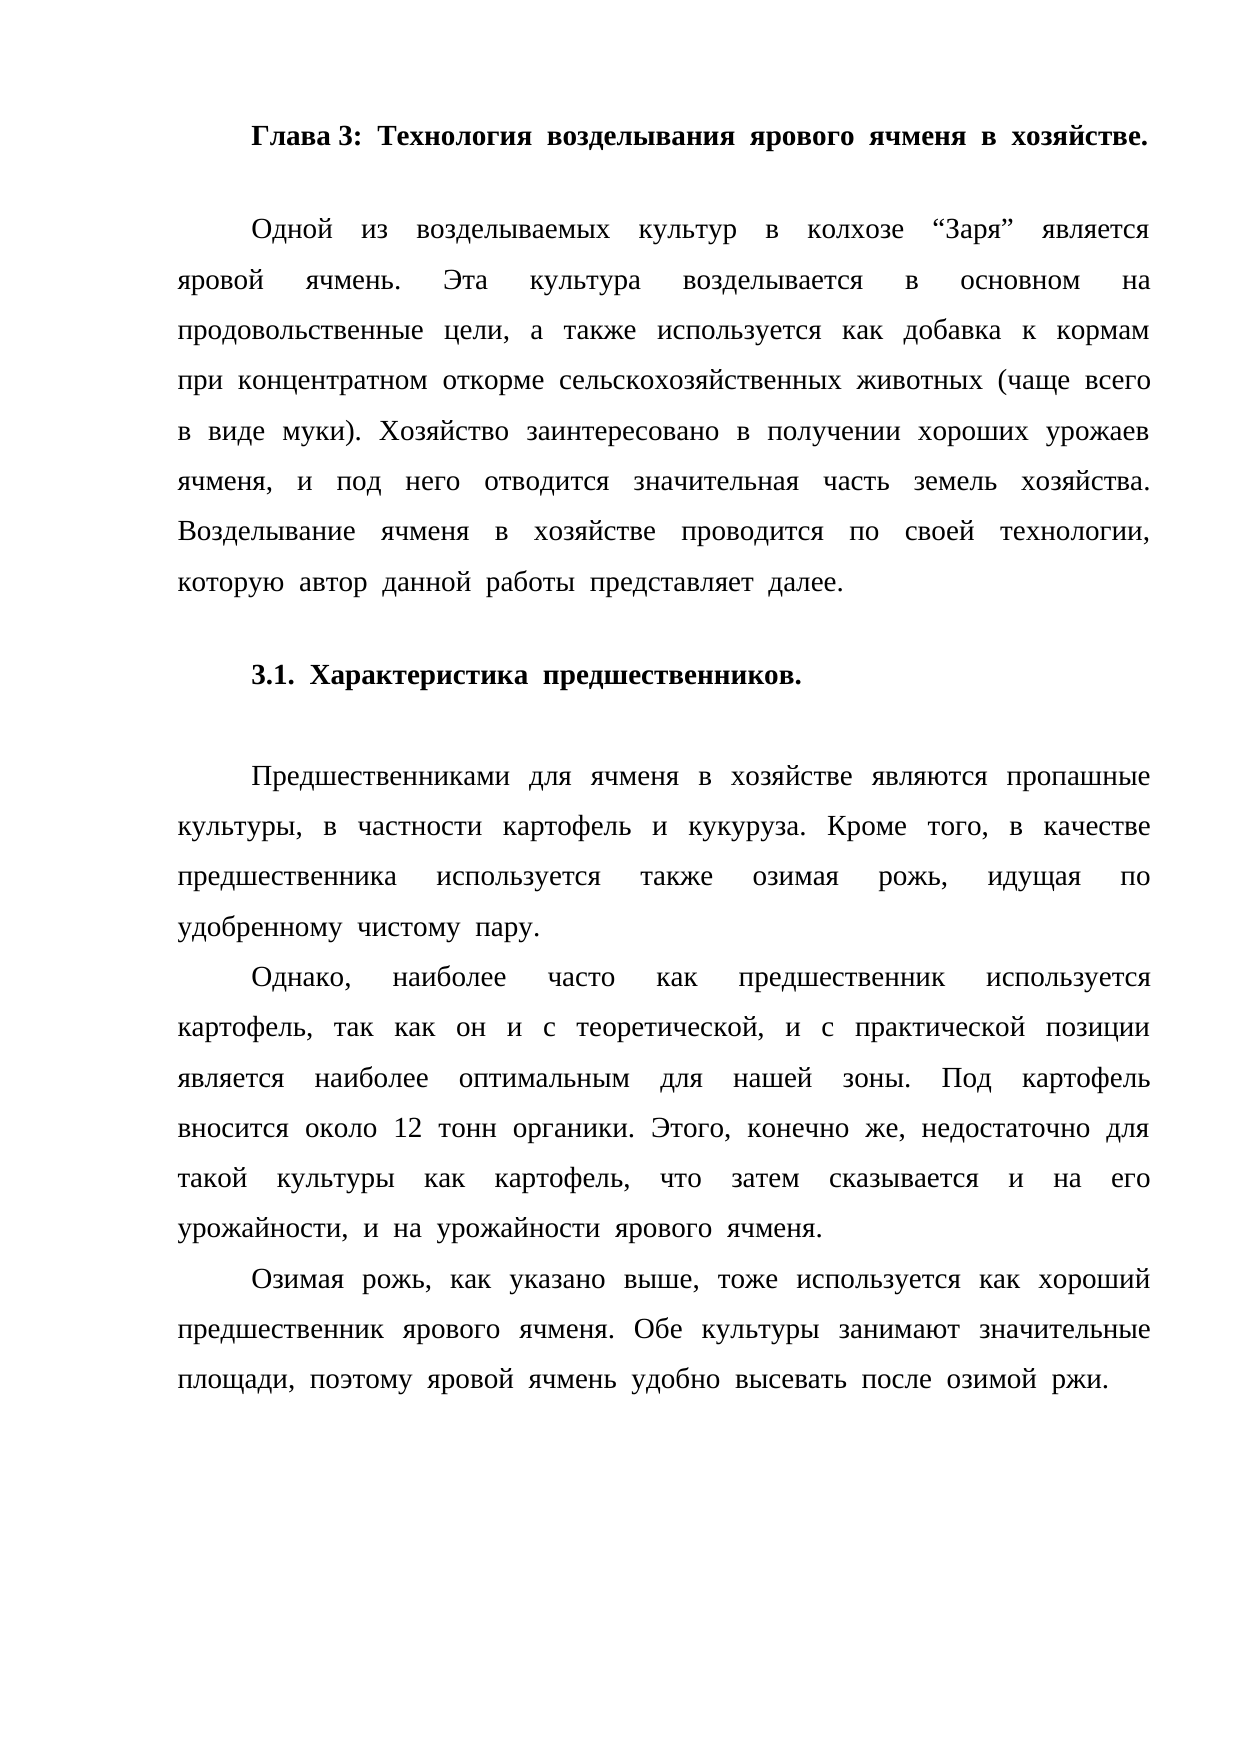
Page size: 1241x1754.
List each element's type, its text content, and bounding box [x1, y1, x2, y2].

text 3.1. Характеристика предшественников. [177, 657, 1152, 691]
text Предшественниками для ячменя в хозяйстве являются пропашные культуры, в частности картофель и кукуруза. Кроме того, в качестве предшественника используется также озимая рожь, идущая по удобренному чистому пару. [177, 758, 1152, 942]
text Глава 3: Технология возделывания ярового ячменя в хозяйстве. [177, 118, 1152, 152]
text Однако, наиболее часто как предшественник используется картофель, так как он и с теоретической, и с практической позиции является наиболее оптимальным для нашей зоны. Под картофель вносится около 12 тонн органики. Этого, конечно же, недостаточно для такой культуры как картофель, что затем сказывается и на его урожайности, и на урожайности ярового ячменя. [177, 959, 1152, 1244]
text Одной из возделываемых культур в колхозе “Заря” является яровой ячмень. Эта культура возделывается в основном на продовольственные цели, а также используется как добавка к кормам при концентратном откорме сельскохозяйственных животных (чаще всего в виде муки). Хозяйство заинтересовано в получении хороших урожаев ячменя, и под него отводится значительная часть земель хозяйства. Возделывание ячменя в хозяйстве проводится по своей технологии, которую автор данной работы представляет далее. [177, 212, 1152, 597]
text Озимая рожь, как указано выше, тоже используется как хороший предшественник ярового ячменя. Обе культуры занимают значительные площади, поэтому яровой ячмень удобно высевать после озимой ржи. [177, 1261, 1152, 1395]
